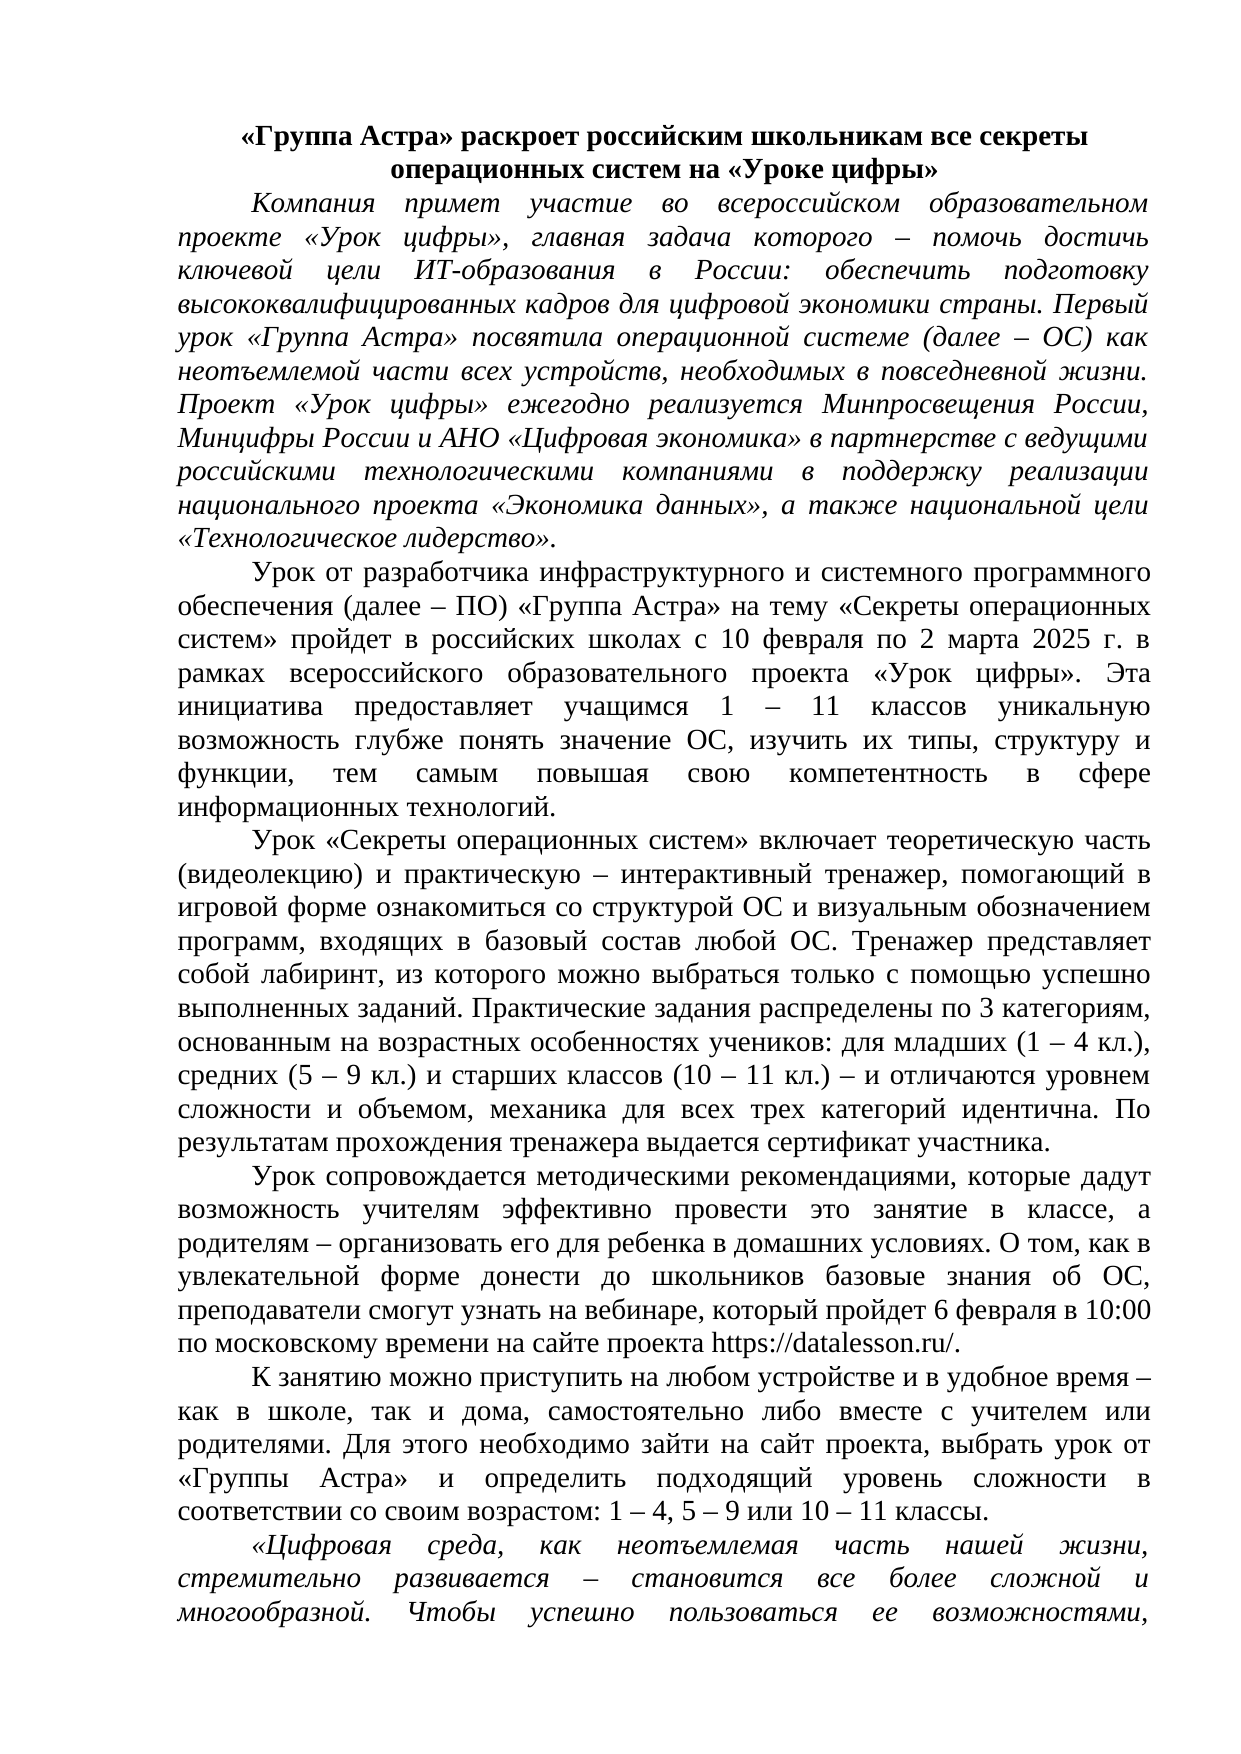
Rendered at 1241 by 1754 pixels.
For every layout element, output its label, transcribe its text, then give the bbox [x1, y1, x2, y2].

text Урок от разработчика инфраструктурного и системного программного обеспечения (далее – ПО) «Группа Астра» на тему «Секреты операционных систем» пройдет в российских школах с 10 февраля по 2 марта 2025 г. в рамках всероссийского образовательного проекта «Урок цифры». Эта инициатива предоставляет учащимся 1 – 11 классов уникальную возможность глубже понять значение ОС, изучить их типы, структуру и функции, тем самым повышая свою компетентность в сфере информационных технологий. [177, 554, 1152, 822]
text К занятию можно приступить на любом устройстве и в удобное время – как в школе, так и дома, самостоятельно либо вместе с учителем или родителями. Для этого необходимо зайти на сайт проекта, выбрать урок от «Группы Астра» и определить подходящий уровень сложности в соответствии со своим возрастом: 1 – 4, 5 – 9 или 10 – 11 классы. [177, 1359, 1152, 1527]
text Компания примет участие во всероссийском образовательном проекте «Урок цифры», главная задача которого – помочь достичь ключевой цели ИТ-образования в России: обеспечить подготовку высококвалифицированных кадров для цифровой экономики страны. Первый урок «Группа Астра» посвятила операционной системе (далее – ОС) как неотъемлемой части всех устройств, необходимых в повседневной жизни. Проект «Урок цифры» ежегодно реализуется Минпросвещения России, Минцифры России и АНО «Цифровая экономика» в партнерстве с ведущими российскими технологическими компаниями в поддержку реализации национального проекта «Экономика данных», а также национальной цели «Технологическое лидерство». [177, 185, 1152, 554]
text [177, 1527, 1152, 1627]
text «Группа Астра» раскроет российским школьникам все секреты операционных систем на «Уроке цифры» [177, 118, 1152, 185]
text Урок сопровождается методическими рекомендациями, которые дадут возможность учителям эффективно провести это занятие в классе, а родителям – организовать его для ребенка в домашних условиях. О том, как в увлекательной форме донести до школьников базовые знания об ОС, преподаватели смогут узнать на вебинаре, который пройдет 6 февраля в 10:00 по московскому времени на сайте проекта https://datalesson.ru/. [177, 1158, 1152, 1359]
text Урок «Секреты операционных систем» включает теоретическую часть (видеолекцию) и практическую – интерактивный тренажер, помогающий в игровой форме ознакомиться со структурой ОС и визуальным обозначением программ, входящих в базовый состав любой ОС. Тренажер представляет собой лабиринт, из которого можно выбраться только с помощью успешно выполненных заданий. Практические задания распределены по 3 категориям, основанным на возрастных особенностях учеников: для младших (1 – 4 кл.), средних (5 – 9 кл.) и старших классов (10 – 11 кл.) – и отличаются уровнем сложности и объемом, механика для всех трех категорий идентична. По результатам прохождения тренажера выдается сертификат участника. [177, 822, 1152, 1158]
